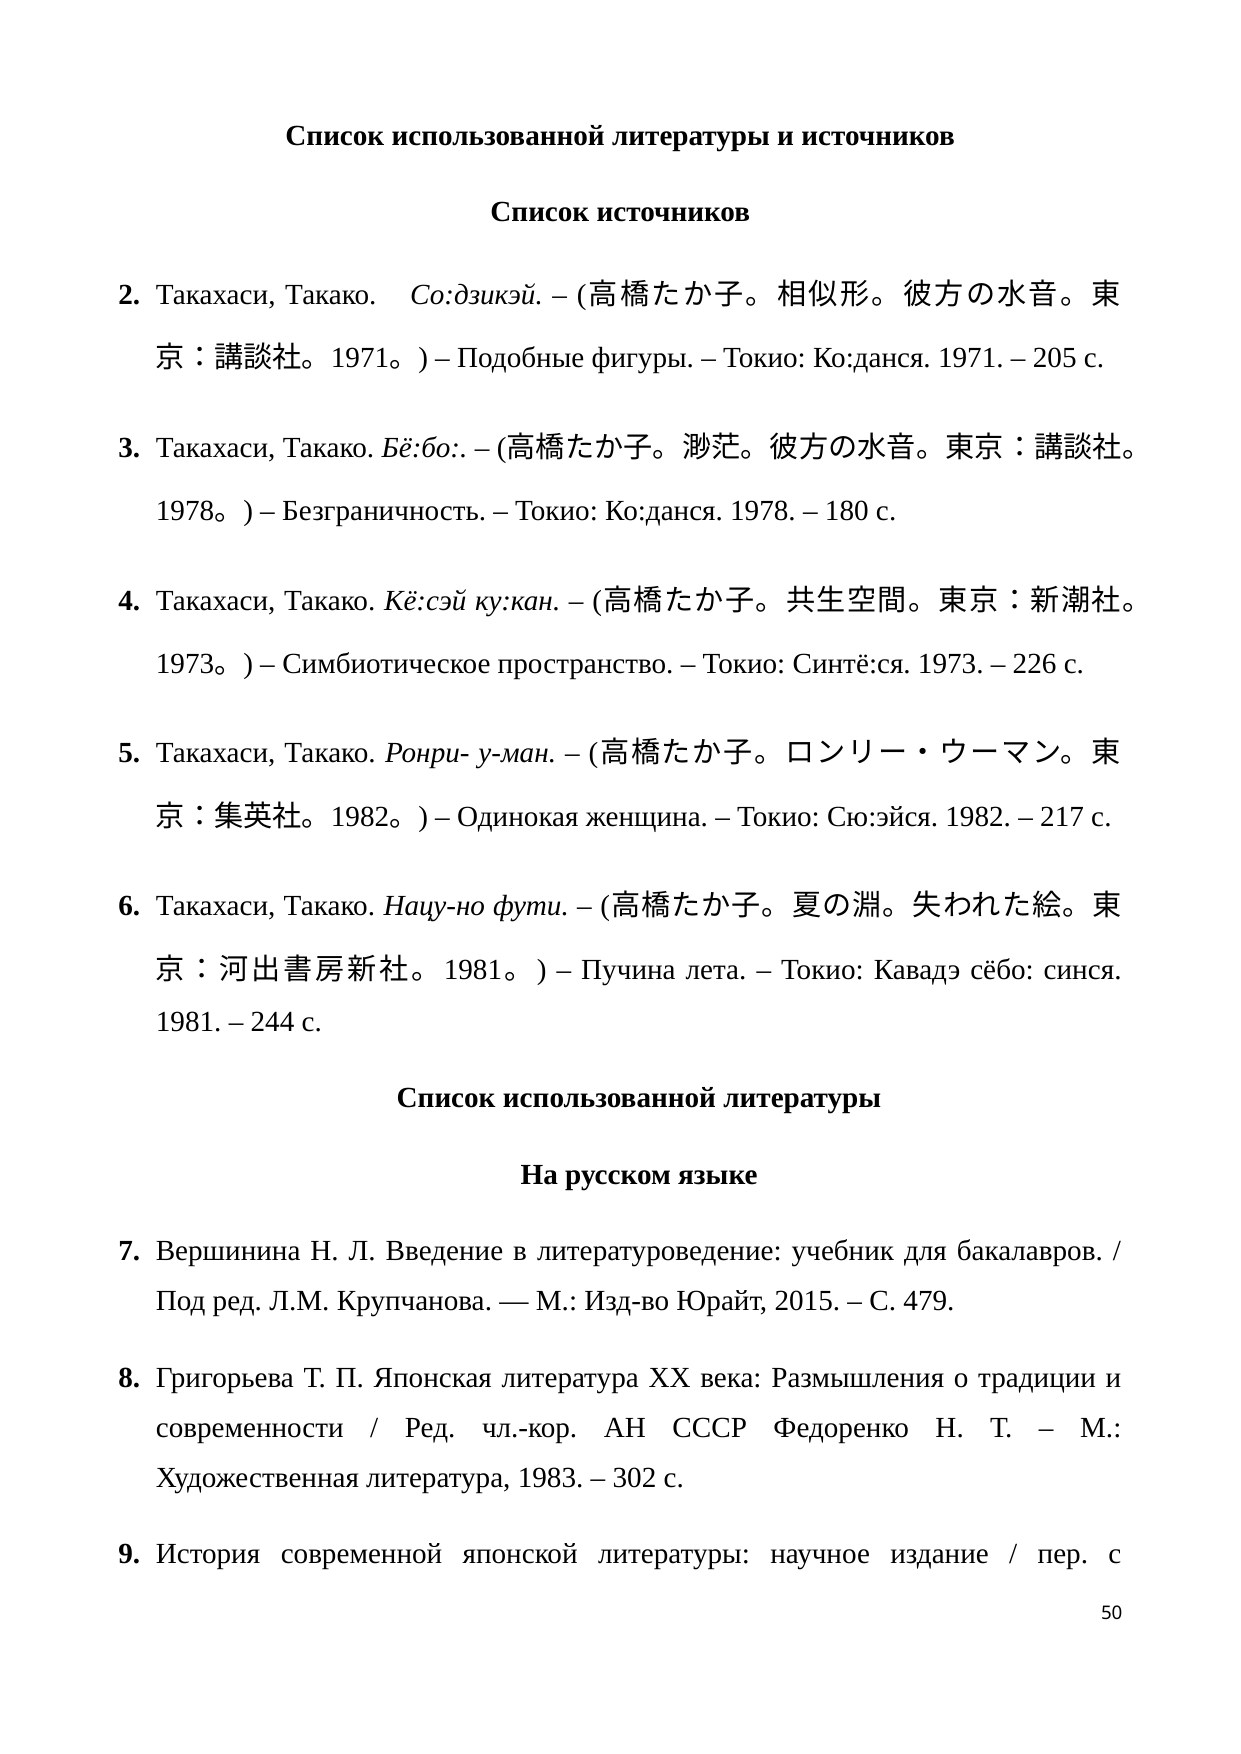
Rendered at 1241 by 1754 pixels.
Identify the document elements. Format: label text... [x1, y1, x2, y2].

list Такахаси, Такако. Бё:бо:. – (高橋たか子。渺茫。彼方の水音。東京：講談社。1978。) – Безграничность. – Токио: Ко:данся. 1978. – 180 с. [118, 423, 1122, 529]
list Вершинина Н. Л. Введение в литературоведение: учебник для бакалавров. / Под ред. Л.М. Крупчанова. — М.: Изд-во Юрайт, 2015. – С. 479. [118, 1233, 1122, 1317]
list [118, 1537, 1122, 1570]
list Такахаси, Такако. Со:дзикэй. – (高橋たか子。相似形。彼方の水音。東京：講談社。1971。) – Подобные фигуры. – Токио: Ко:данся. 1971. – 205 с. [118, 271, 1122, 376]
list Такахаси, Такако. Ронри- у-ман. – (高橋たか子。ロンリー・ウーマン。東京：集英社。1982。) – Одинокая женщина. – Токио: Сю:эйся. 1982. – 217 с. [118, 729, 1122, 835]
list Григорьева Т. П. Японская литература ХХ века: Размышления о традиции и современности / Ред. чл.-кор. АН СССР Федоренко Н. Т. – М.: Художественная литература, 1983. – 302 с. [118, 1360, 1122, 1494]
list Такахаси, Такако. Нацу-но фути. – (高橋たか子。夏の淵。失われた絵。東京：河出書房新社。1981。) – Пучина лета. – Токио: Кавадэ сёбо: синся. 1981. – 244 с. [118, 882, 1122, 1038]
list Такахаси, Такако. Кё:сэй ку:кан. – (高橋たか子。共生空間。東京：新潮社。1973。) – Симбиотическое пространство. – Токио: Синтё:ся. 1973. – 226 с. [118, 576, 1122, 682]
text Список источников [118, 194, 1122, 228]
list Список использованной литературы [156, 1081, 1122, 1114]
subtitle Список использованной литературы и источников [118, 118, 1122, 152]
list На русском языке [156, 1157, 1122, 1190]
